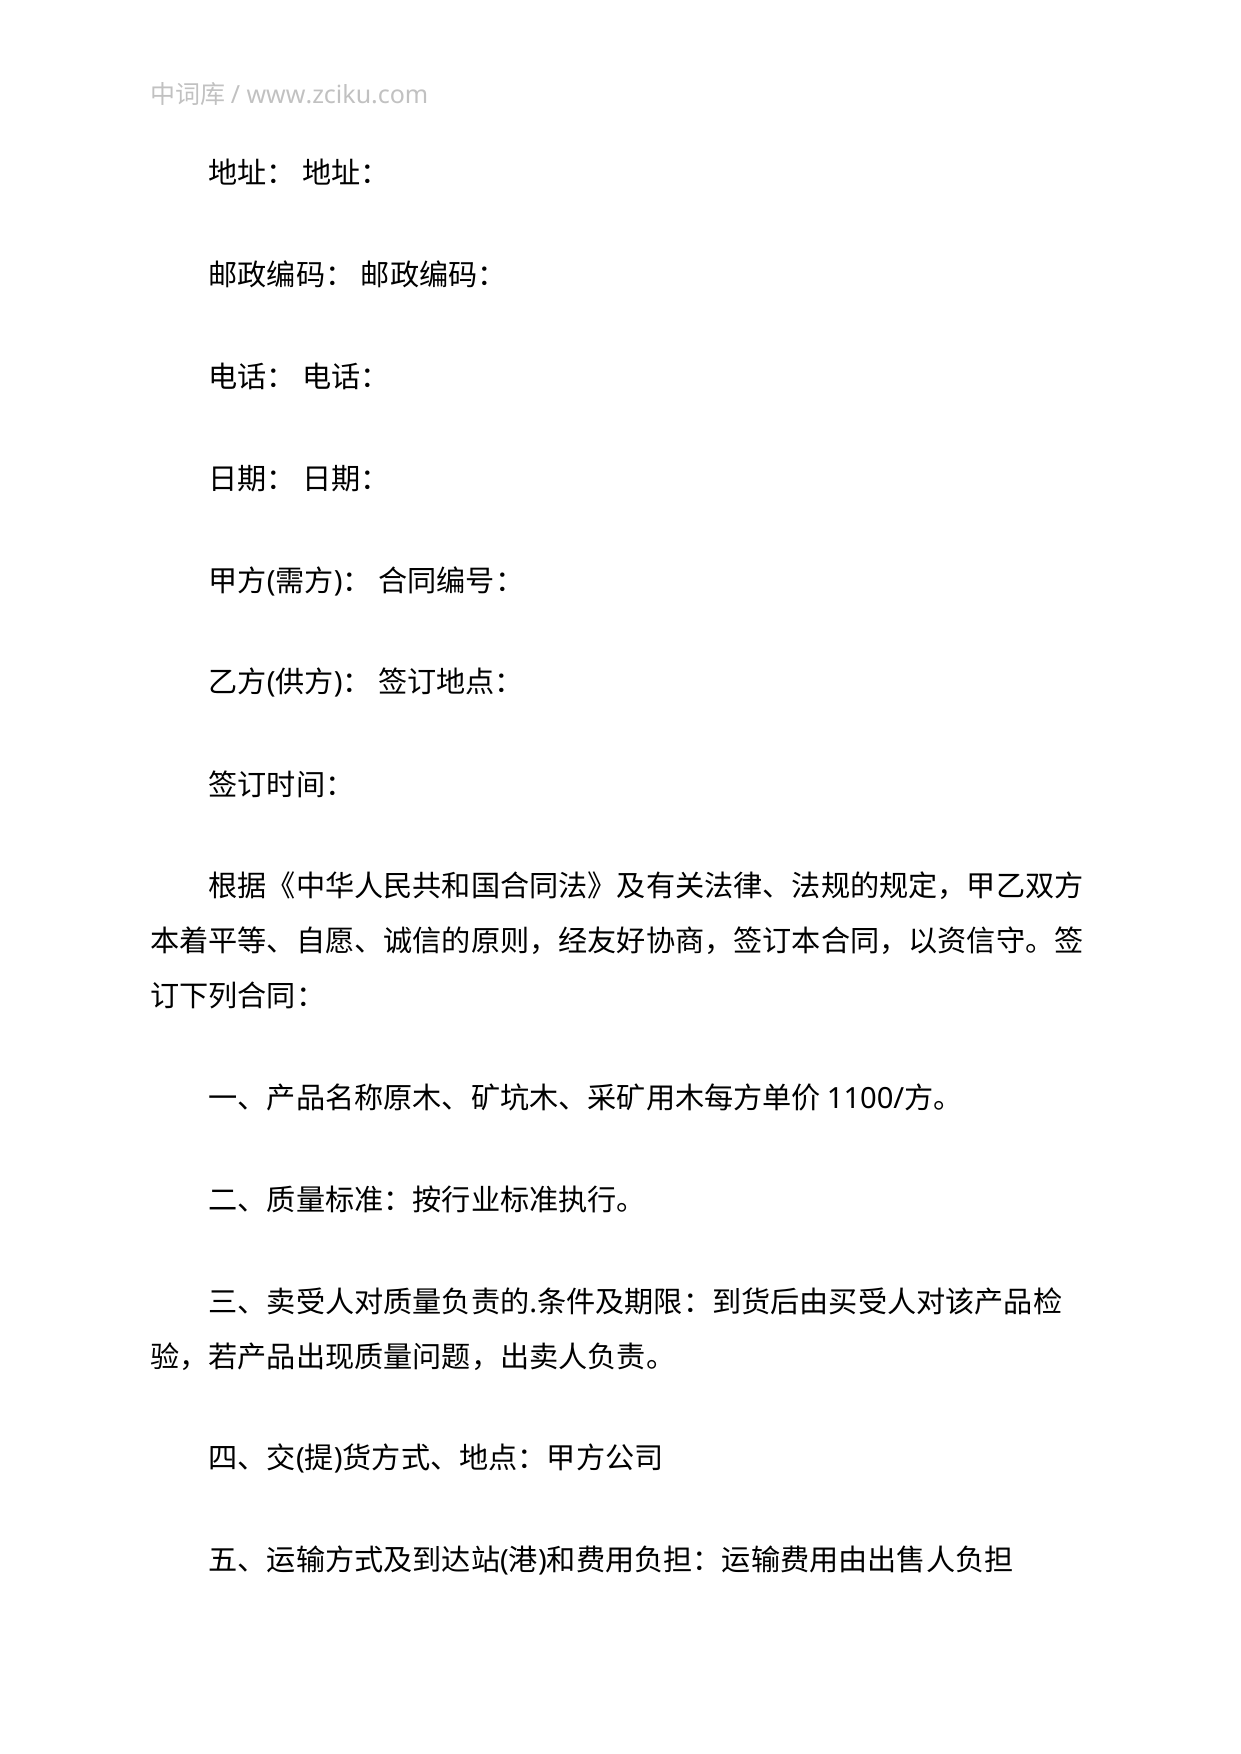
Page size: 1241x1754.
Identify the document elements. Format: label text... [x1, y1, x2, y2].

text 二、质量标准：按行业标准执行。 [150, 1176, 1090, 1219]
text 根据《中华人民共和国合同法》及有关法律、法规的规定，甲乙双方本着平等、自愿、诚信的原则，经友好协商，签订本合同，以资信守。签订下列合同： [150, 863, 1090, 1015]
text 电话： 电话： [150, 353, 1090, 396]
text 签订时间： [150, 761, 1090, 803]
text 地址： 地址： [150, 150, 1090, 192]
text 乙方(供方)： 签订地点： [150, 659, 1090, 701]
text 甲方(需方)： 合同编号： [150, 557, 1090, 599]
text 日期： 日期： [150, 455, 1090, 498]
text 四、交(提)货方式、地点：甲方公司 [150, 1435, 1090, 1477]
text 一、产品名称原木、矿坑木、采矿用木每方单价1100/方。 [150, 1074, 1090, 1117]
text 三、卖受人对质量负责的.条件及期限：到货后由买受人对该产品检验，若产品出现质量问题，出卖人负责。 [150, 1278, 1090, 1375]
text 五、运输方式及到达站(港)和费用负担：运输费用由出售人负担 [150, 1537, 1090, 1579]
text 邮政编码： 邮政编码： [150, 252, 1090, 294]
